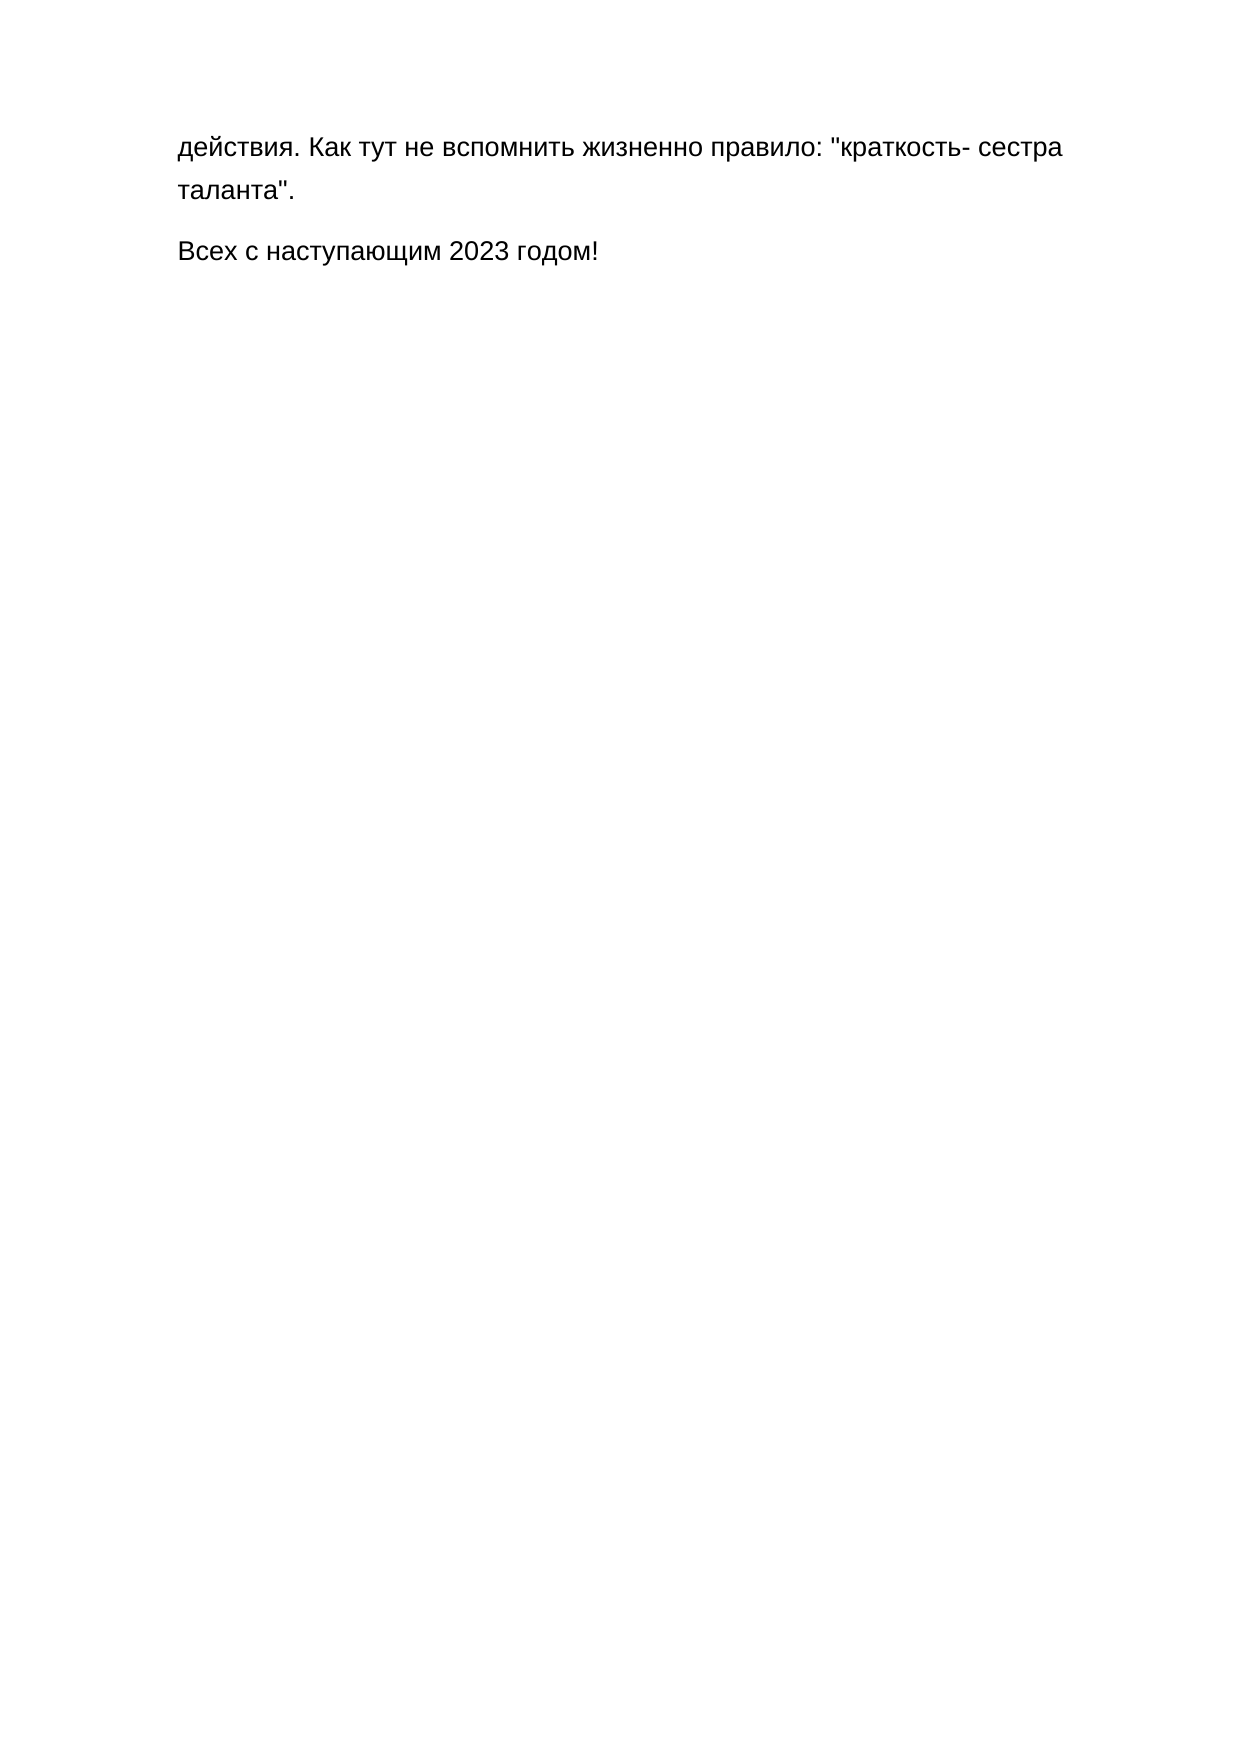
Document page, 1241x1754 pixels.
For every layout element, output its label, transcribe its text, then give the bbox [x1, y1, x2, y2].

text Всех с наступающим 2023 годом! [177, 222, 1152, 266]
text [177, 118, 1152, 206]
